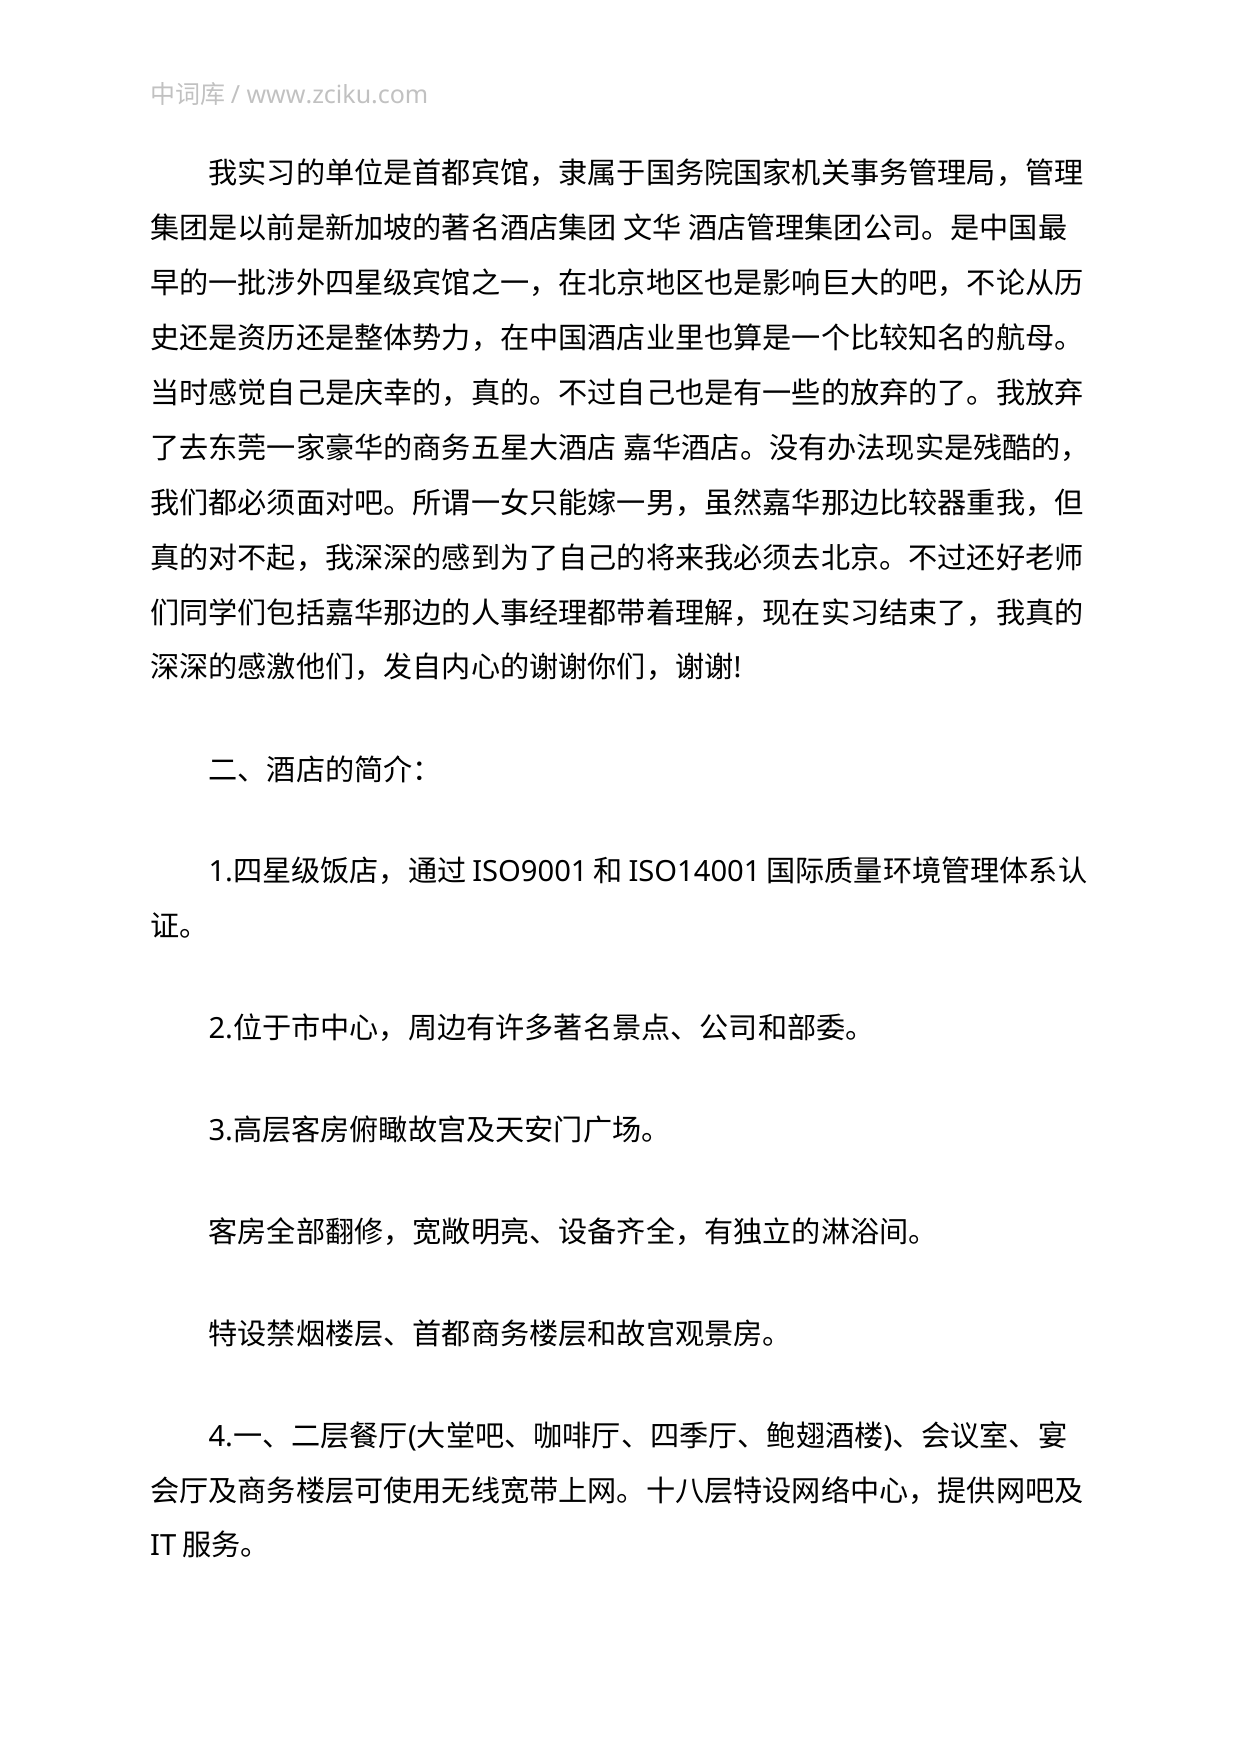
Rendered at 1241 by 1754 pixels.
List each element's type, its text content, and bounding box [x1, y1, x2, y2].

text 3.高层客房俯瞰故宫及天安门广场。 [150, 1107, 1090, 1149]
text 二、酒店的简介： [150, 746, 1090, 788]
text 4.一、二层餐厅(大堂吧、咖啡厅、四季厅、鲍翅酒楼)、会议室、宴会厅及商务楼层可使用无线宽带上网。十八层特设网络中心，提供网吧及IT服务。 [150, 1412, 1090, 1564]
text 客房全部翻修，宽敞明亮、设备齐全，有独立的淋浴间。 [150, 1208, 1090, 1251]
text 1.四星级饭店，通过ISO9001和ISO14001国际质量环境管理体系认证。 [150, 848, 1090, 945]
text 我实习的单位是首都宾馆，隶属于国务院国家机关事务管理局，管理集团是以前是新加坡的著名酒店集团 文华 酒店管理集团公司。是中国最早的一批涉外四星级宾馆之一，在北京地区也是影响巨大的吧，不论从历史还是资历还是整体势力，在中国酒店业里也算是一个比较知名的航母。当时感觉自己是庆幸的，真的。不过自己也是有一些的放弃的了。我放弃了去东莞一家豪华的商务五星大酒店 嘉华酒店。没有办法现实是残酷的，我们都必须面对吧。所谓一女只能嫁一男，虽然嘉华那边比较器重我，但真的对不起，我深深的感到为了自己的将来我必须去北京。不过还好老师们同学们包括嘉华那边的人事经理都带着理解，现在实习结束了，我真的深深的感激他们，发自内心的谢谢你们，谢谢! [150, 150, 1090, 686]
text 特设禁烟楼层、首都商务楼层和故宫观景房。 [150, 1310, 1090, 1353]
text 2.位于市中心，周边有许多著名景点、公司和部委。 [150, 1004, 1090, 1047]
